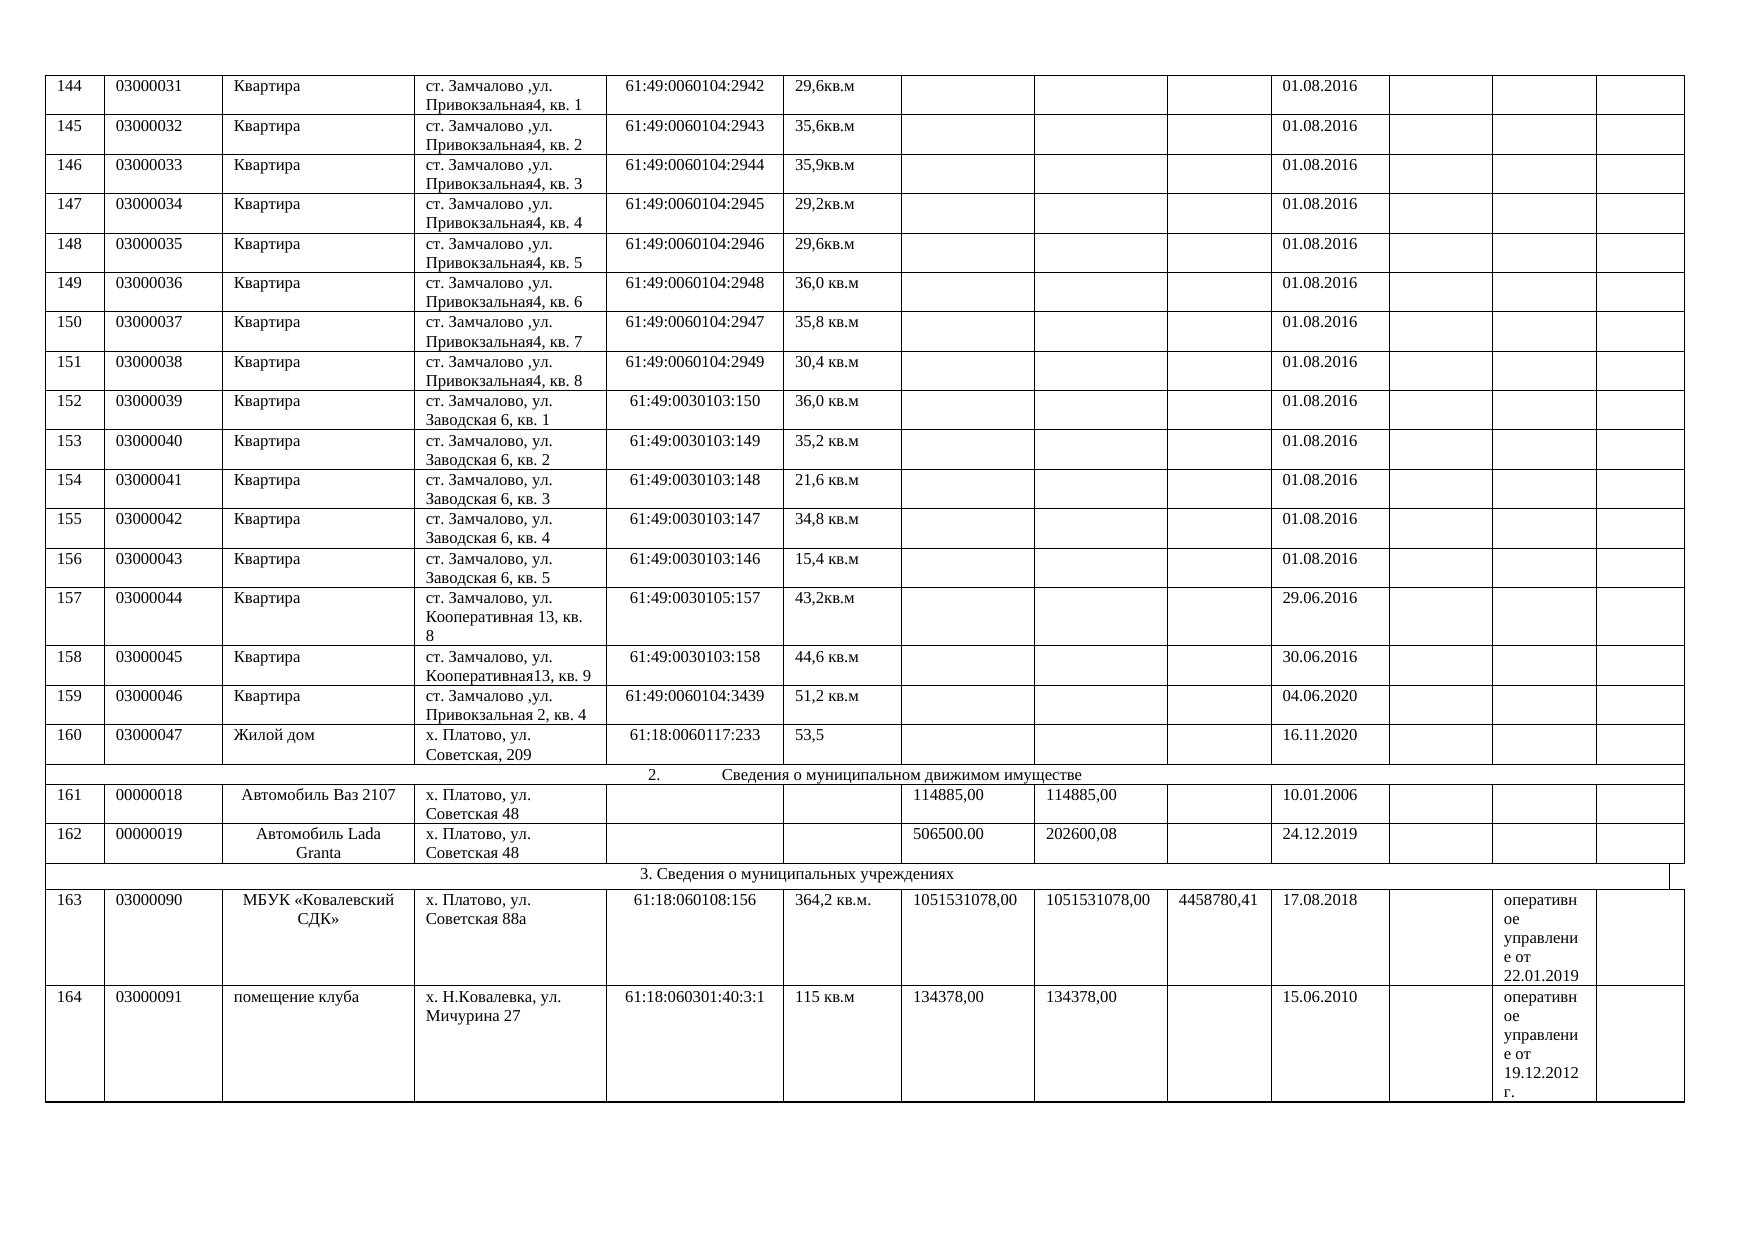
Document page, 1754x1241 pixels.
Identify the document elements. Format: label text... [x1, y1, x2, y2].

table_cell 51,2 кв.м [784, 686, 901, 724]
table_cell 506500.00 [902, 824, 1034, 862]
table_cell ст. Замчалово ,ул. Привокзальная 2, кв. 4 [415, 686, 606, 724]
table_cell х. Платово, ул. Советская 88а [415, 890, 606, 985]
table_cell [607, 785, 783, 823]
table_cell [1168, 470, 1271, 508]
table_cell 157 [46, 588, 104, 645]
table_cell 35,6кв.м [784, 115, 901, 154]
table_cell [1168, 76, 1271, 114]
table_cell 153 [46, 430, 104, 469]
table_cell Квартира [223, 391, 414, 429]
table_cell 35,2 кв.м [784, 430, 901, 469]
table_cell [1597, 725, 1684, 763]
table_cell [1390, 785, 1492, 823]
table_cell Автомобиль Lada Granta [223, 824, 414, 862]
table_cell [1168, 725, 1271, 763]
table_cell ст. Замчалово, ул. Кооперативная13, кв. 9 [415, 646, 606, 685]
table_cell [1168, 686, 1271, 724]
table_cell 4458780,41 [1168, 890, 1271, 985]
table_cell [1390, 824, 1492, 862]
table_cell [1168, 352, 1271, 390]
table_cell 134378,00 [1035, 986, 1167, 1101]
table_cell [1168, 549, 1271, 587]
table_cell ст. Замчалово ,ул. Привокзальная4, кв. 7 [415, 312, 606, 351]
table_cell 03000090 [105, 890, 222, 985]
table_cell 03000037 [105, 312, 222, 351]
table_cell 36,0 кв.м [784, 391, 901, 429]
table_cell [784, 824, 901, 862]
table_cell [1168, 391, 1271, 429]
table_cell 01.08.2016 [1272, 234, 1389, 272]
table_cell 29.06.2016 [1272, 588, 1389, 645]
table_cell 01.08.2016 [1272, 352, 1389, 390]
table_cell [1035, 588, 1167, 645]
table_cell [1035, 646, 1167, 685]
table_cell 61:18:060301:40:3:1 [607, 986, 783, 1101]
table_cell 03000038 [105, 352, 222, 390]
table_cell [1168, 824, 1271, 862]
table_cell [1390, 155, 1492, 193]
table_cell ст. Замчалово ,ул. Привокзальная4, кв. 4 [415, 194, 606, 232]
table_cell Квартира [223, 234, 414, 272]
table_cell [1597, 194, 1684, 232]
table_cell [1597, 785, 1684, 823]
table_cell 16.11.2020 [1272, 725, 1389, 763]
table_cell [1168, 588, 1271, 645]
table_cell [1597, 391, 1684, 429]
table_cell [1597, 509, 1684, 547]
table_cell [1493, 430, 1596, 469]
table_cell 34,8 кв.м [784, 509, 901, 547]
table_cell ст. Замчалово ,ул. Привокзальная4, кв. 5 [415, 234, 606, 272]
table_cell [1390, 115, 1492, 154]
table_cell [1493, 646, 1596, 685]
table_cell 160 [46, 725, 104, 763]
table_cell [1390, 686, 1492, 724]
table_cell [902, 115, 1034, 154]
table_cell 29,2кв.м [784, 194, 901, 232]
table_cell ст. Замчалово ,ул. Привокзальная4, кв. 1 [415, 76, 606, 114]
table_cell [1390, 273, 1492, 311]
table_cell [902, 312, 1034, 351]
table_cell х. Платово, ул. Советская 48 [415, 824, 606, 862]
table_cell [1597, 549, 1684, 587]
table_cell 01.08.2016 [1272, 391, 1389, 429]
table_cell 44,6 кв.м [784, 646, 901, 685]
table_cell [1168, 234, 1271, 272]
table_cell [1390, 646, 1492, 685]
table_cell Квартира [223, 686, 414, 724]
table_cell Квартира [223, 646, 414, 685]
table_cell 147 [46, 194, 104, 232]
table_cell ст. Замчалово, ул. Заводская 6, кв. 5 [415, 549, 606, 587]
table_cell 03000047 [105, 725, 222, 763]
table_cell Квартира [223, 430, 414, 469]
table_cell ст. Замчалово, ул. Кооперативная 13, кв. 8 [415, 588, 606, 645]
table_cell [1597, 312, 1684, 351]
table_cell [902, 155, 1034, 193]
table_cell 00000018 [105, 785, 222, 823]
table_cell 61:49:0060104:2943 [607, 115, 783, 154]
table_cell 152 [46, 391, 104, 429]
table_cell [1597, 115, 1684, 154]
table_cell 61:49:0060104:2944 [607, 155, 783, 193]
table_cell [902, 391, 1034, 429]
table_cell 115 кв.м [784, 986, 901, 1101]
table_cell 03000041 [105, 470, 222, 508]
table_cell 146 [46, 155, 104, 193]
table_cell 01.08.2016 [1272, 509, 1389, 547]
table_cell [1390, 725, 1492, 763]
table_cell [902, 194, 1034, 232]
table_cell 114885,00 [1035, 785, 1167, 823]
table_cell 35,8 кв.м [784, 312, 901, 351]
table_cell [1035, 194, 1167, 232]
table_cell 03000033 [105, 155, 222, 193]
table_cell [1035, 273, 1167, 311]
table_cell 43,2кв.м [784, 588, 901, 645]
table_cell 15,4 кв.м [784, 549, 901, 587]
table_cell 2. Сведения о муниципальном движимом имуществе [46, 765, 1684, 784]
table_cell Квартира [223, 155, 414, 193]
table_cell [902, 430, 1034, 469]
table_cell [1493, 391, 1596, 429]
table_cell [1168, 115, 1271, 154]
table_cell 61:49:0030103:158 [607, 646, 783, 685]
table_cell 114885,00 [902, 785, 1034, 823]
table_cell 158 [46, 646, 104, 685]
table_cell [1035, 509, 1167, 547]
table_cell 145 [46, 115, 104, 154]
table_cell [1390, 509, 1492, 547]
table_cell [1168, 194, 1271, 232]
table_cell 01.08.2016 [1272, 115, 1389, 154]
table_cell [902, 509, 1034, 547]
table_cell [1493, 76, 1596, 114]
table_cell [1035, 470, 1167, 508]
table_cell Квартира [223, 76, 414, 114]
table_cell [1168, 986, 1271, 1101]
table_cell 03000039 [105, 391, 222, 429]
table_cell [1493, 785, 1596, 823]
table_cell 161 [46, 785, 104, 823]
table_cell 35,9кв.м [784, 155, 901, 193]
table_cell 3. Сведения о муниципальных учреждениях [46, 864, 1669, 888]
table_cell 156 [46, 549, 104, 587]
table_cell 03000091 [105, 986, 222, 1101]
table_cell 154 [46, 470, 104, 508]
table_cell х. Н.Ковалевка, ул. Мичурина 27 [415, 986, 606, 1101]
table_cell 1051531078,00 [902, 890, 1034, 985]
table_cell [902, 352, 1034, 390]
table_cell 61:49:0060104:2946 [607, 234, 783, 272]
table_cell ст. Замчалово ,ул. Привокзальная4, кв. 8 [415, 352, 606, 390]
table_cell [1493, 470, 1596, 508]
table_cell 01.08.2016 [1272, 273, 1389, 311]
table_cell [1493, 588, 1596, 645]
table_cell 03000040 [105, 430, 222, 469]
table_cell [1168, 273, 1271, 311]
table_cell [1035, 686, 1167, 724]
table_cell 00000019 [105, 824, 222, 862]
table_cell Квартира [223, 470, 414, 508]
table_cell 53,5 [784, 725, 901, 763]
table_cell оперативное управление от 22.01.2019 [1493, 890, 1596, 985]
table_cell [1597, 430, 1684, 469]
table_cell 01.08.2016 [1272, 194, 1389, 232]
table_cell [1035, 234, 1167, 272]
table_cell 30.06.2016 [1272, 646, 1389, 685]
table_cell 151 [46, 352, 104, 390]
table_cell [1168, 312, 1271, 351]
table_cell 163 [46, 890, 104, 985]
table_cell [1493, 352, 1596, 390]
table_cell [1597, 890, 1684, 985]
table_cell 17.08.2018 [1272, 890, 1389, 985]
table_cell 150 [46, 312, 104, 351]
table_cell Квартира [223, 588, 414, 645]
table_cell 61:18:0060117:233 [607, 725, 783, 763]
table_cell [1390, 391, 1492, 429]
table_cell 162 [46, 824, 104, 862]
table_cell 01.08.2016 [1272, 470, 1389, 508]
table_cell [1035, 312, 1167, 351]
table_cell 21,6 кв.м [784, 470, 901, 508]
table_cell [1493, 824, 1596, 862]
table_cell [784, 785, 901, 823]
table_cell [902, 273, 1034, 311]
table_cell 144 [46, 76, 104, 114]
table_cell Квартира [223, 509, 414, 547]
table_cell [1597, 646, 1684, 685]
table_cell [1168, 155, 1271, 193]
table_cell оперативное управление от 19.12.2012 г. [1493, 986, 1596, 1101]
table_cell [1597, 686, 1684, 724]
table_cell [1168, 430, 1271, 469]
table_cell [1493, 115, 1596, 154]
table_cell [1597, 273, 1684, 311]
table_cell 61:49:0030103:147 [607, 509, 783, 547]
table_cell 61:49:0060104:2948 [607, 273, 783, 311]
table_cell [1168, 785, 1271, 823]
table_cell 10.01.2006 [1272, 785, 1389, 823]
table_cell [607, 824, 783, 862]
table_cell 01.08.2016 [1272, 76, 1389, 114]
table_cell [1035, 725, 1167, 763]
table_cell [902, 725, 1034, 763]
table_cell [1493, 155, 1596, 193]
table_cell 29,6кв.м [784, 234, 901, 272]
table_cell Квартира [223, 194, 414, 232]
table_cell [902, 549, 1034, 587]
table_cell 15.06.2010 [1272, 986, 1389, 1101]
table_cell [902, 646, 1034, 685]
table_cell Квартира [223, 549, 414, 587]
table_cell [1493, 509, 1596, 547]
table_cell ст. Замчалово, ул. Заводская 6, кв. 3 [415, 470, 606, 508]
table_cell [1390, 312, 1492, 351]
table_cell [1597, 234, 1684, 272]
table_cell [1035, 155, 1167, 193]
table_cell 01.08.2016 [1272, 312, 1389, 351]
table_cell 61:49:0030103:146 [607, 549, 783, 587]
table_cell [902, 470, 1034, 508]
table_cell [1493, 273, 1596, 311]
table_cell 149 [46, 273, 104, 311]
table_cell Квартира [223, 115, 414, 154]
table_cell [1493, 194, 1596, 232]
table_cell 61:49:0030103:149 [607, 430, 783, 469]
table_cell 24.12.2019 [1272, 824, 1389, 862]
table_cell [1493, 234, 1596, 272]
table_cell 61:49:0030103:150 [607, 391, 783, 429]
table_cell 03000036 [105, 273, 222, 311]
table_cell Автомобиль Ваз 2107 [223, 785, 414, 823]
table_cell 61:49:0060104:2942 [607, 76, 783, 114]
table_cell 61:49:0060104:2947 [607, 312, 783, 351]
table_cell 61:49:0060104:2949 [607, 352, 783, 390]
table_cell МБУК «Ковалевский СДК» [223, 890, 414, 985]
table_cell [902, 234, 1034, 272]
table_cell 03000042 [105, 509, 222, 547]
table_cell ст. Замчалово ,ул. Привокзальная4, кв. 2 [415, 115, 606, 154]
table_cell [1168, 646, 1271, 685]
table_cell [1035, 391, 1167, 429]
table_cell [1390, 549, 1492, 587]
table_cell [1390, 588, 1492, 645]
table_cell 03000043 [105, 549, 222, 587]
table_cell [1597, 824, 1684, 862]
table_cell [1493, 312, 1596, 351]
table_cell ст. Замчалово ,ул. Привокзальная4, кв. 6 [415, 273, 606, 311]
table_cell 61:49:0030105:157 [607, 588, 783, 645]
table_cell [1597, 76, 1684, 114]
table_cell [1035, 549, 1167, 587]
table_cell Квартира [223, 312, 414, 351]
table_cell [902, 76, 1034, 114]
table_cell 159 [46, 686, 104, 724]
table_cell ст. Замчалово, ул. Заводская 6, кв. 1 [415, 391, 606, 429]
table_cell [1597, 588, 1684, 645]
table_cell Квартира [223, 352, 414, 390]
table_cell 03000031 [105, 76, 222, 114]
table_cell [1390, 352, 1492, 390]
table_cell [1597, 470, 1684, 508]
table_cell 202600,08 [1035, 824, 1167, 862]
table_cell [1597, 352, 1684, 390]
table_cell 155 [46, 509, 104, 547]
table_cell 03000034 [105, 194, 222, 232]
table_cell 03000045 [105, 646, 222, 685]
table_cell [1390, 76, 1492, 114]
table_cell 1051531078,00 [1035, 890, 1167, 985]
table_cell 61:49:0060104:2945 [607, 194, 783, 232]
table_cell 03000046 [105, 686, 222, 724]
table_cell х. Платово, ул. Советская, 209 [415, 725, 606, 763]
table_cell [1035, 352, 1167, 390]
table_cell [1493, 686, 1596, 724]
table_cell 61:18:060108:156 [607, 890, 783, 985]
table_cell [1390, 194, 1492, 232]
table_cell ст. Замчалово, ул. Заводская 6, кв. 2 [415, 430, 606, 469]
table_cell 148 [46, 234, 104, 272]
table_cell 04.06.2020 [1272, 686, 1389, 724]
table_cell [1168, 509, 1271, 547]
table_cell [1390, 890, 1492, 985]
table_cell Квартира [223, 273, 414, 311]
table_cell 30,4 кв.м [784, 352, 901, 390]
table_cell 03000044 [105, 588, 222, 645]
table_cell [1035, 430, 1167, 469]
table_cell 03000035 [105, 234, 222, 272]
table_cell 01.08.2016 [1272, 549, 1389, 587]
table_cell [1035, 76, 1167, 114]
table_cell 134378,00 [902, 986, 1034, 1101]
table_cell [1390, 234, 1492, 272]
table_cell [1390, 986, 1492, 1101]
table_cell [902, 588, 1034, 645]
table_cell 03000032 [105, 115, 222, 154]
table_cell 364,2 кв.м. [784, 890, 901, 985]
table_cell Жилой дом [223, 725, 414, 763]
table_cell х. Платово, ул. Советская 48 [415, 785, 606, 823]
table_cell 01.08.2016 [1272, 430, 1389, 469]
table_cell 36,0 кв.м [784, 273, 901, 311]
table_cell 61:49:0030103:148 [607, 470, 783, 508]
table_cell [1597, 986, 1684, 1101]
table_cell 164 [46, 986, 104, 1101]
table_cell помещение клуба [223, 986, 414, 1101]
table_cell [1493, 549, 1596, 587]
table_cell [902, 686, 1034, 724]
table_cell 29,6кв.м [784, 76, 901, 114]
table_cell ст. Замчалово, ул. Заводская 6, кв. 4 [415, 509, 606, 547]
table_cell [1035, 115, 1167, 154]
table_cell [1597, 155, 1684, 193]
table_cell [1493, 725, 1596, 763]
table_cell [1390, 430, 1492, 469]
table_cell 61:49:0060104:3439 [607, 686, 783, 724]
table_cell 01.08.2016 [1272, 155, 1389, 193]
table_cell ст. Замчалово ,ул. Привокзальная4, кв. 3 [415, 155, 606, 193]
table_cell [1390, 470, 1492, 508]
